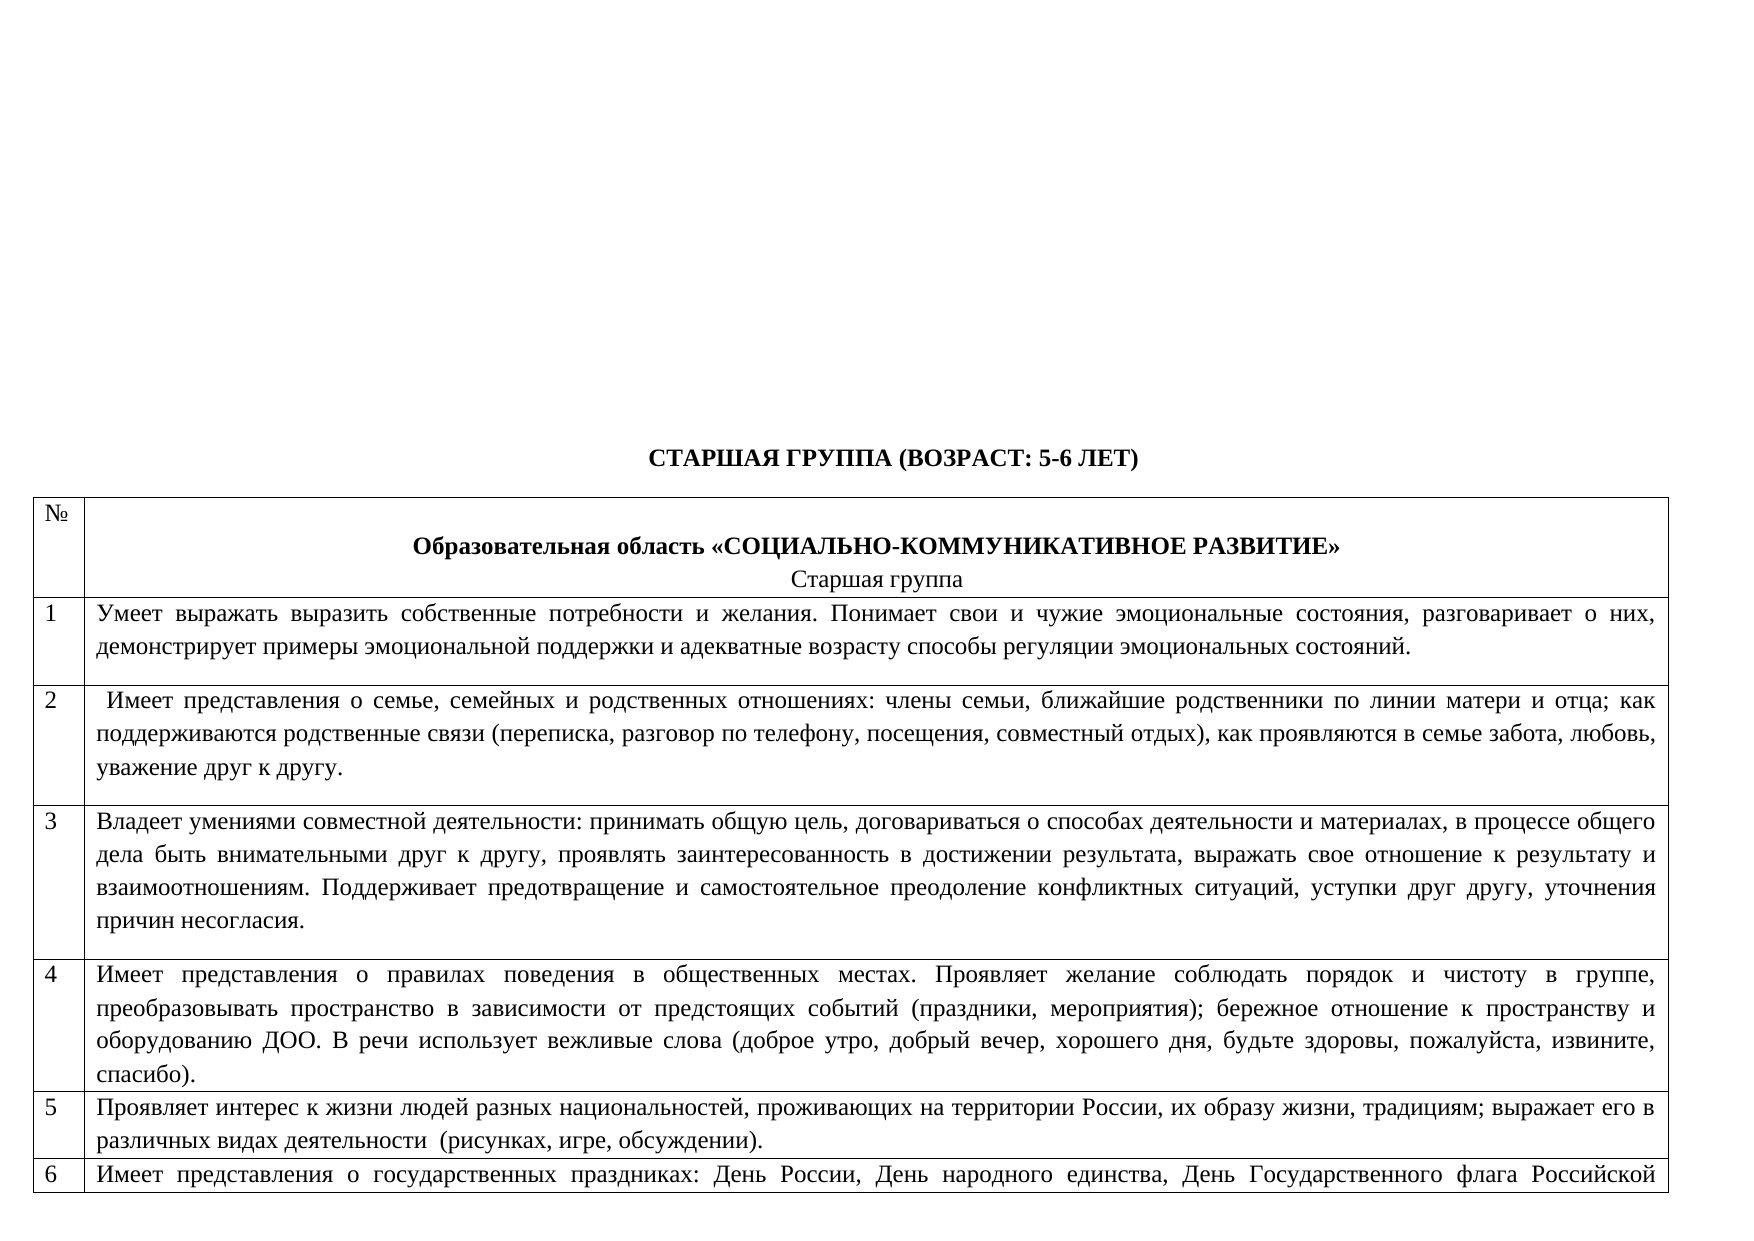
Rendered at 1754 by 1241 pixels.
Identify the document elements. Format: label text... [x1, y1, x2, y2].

text СТАРШАЯ ГРУППА (ВОЗРАСТ: 5-6 ЛЕТ) [44, 443, 1742, 472]
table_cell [85, 1159, 1668, 1192]
table_cell 5 [34, 1092, 84, 1158]
table_header № [34, 498, 84, 597]
table_cell 3 [34, 806, 84, 958]
table_cell Имеет представления о семье, семейных и родственных отношениях: члены семьи, ближайшие родственники по линии матери и отца; как поддерживаются родственные связи (переписка, разговор по телефону, посещения, совместный отдых), как проявляются в семье забота, любовь, уважение друг к другу. [85, 686, 1668, 805]
table_cell Владеет умениями совместной деятельности: принимать общую цель, договариваться о способах деятельности и материалах, в процессе общего дела быть внимательными друг к другу, проявлять заинтересованность в достижении результата, выражать свое отношение к результату и взаимоотношениям. Поддерживает предотвращение и самостоятельное преодоление конфликтных ситуаций, уступки друг другу, уточнения причин несогласия. [85, 806, 1668, 958]
table_header Образовательная область «СОЦИАЛЬНО-КОММУНИКАТИВНОЕ РАЗВИТИЕ» Старшая группа [85, 498, 1668, 597]
table_cell 4 [34, 960, 84, 1091]
table_cell Имеет представления о правилах поведения в общественных местах. Проявляет желание соблюдать порядок и чистоту в группе, преобразовывать пространство в зависимости от предстоящих событий (праздники, мероприятия); бережное отношение к пространству и оборудованию ДОО. В речи использует вежливые слова (доброе утро, добрый вечер, хорошего дня, будьте здоровы, пожалуйста, извините, спасибо). [85, 960, 1668, 1091]
table_cell Умеет выражать выразить собственные потребности и желания. Понимает свои и чужие эмоциональные состояния, разговаривает о них, демонстрирует примеры эмоциональной поддержки и адекватные возрасту способы регуляции эмоциональных состояний. [85, 598, 1668, 684]
table_cell 1 [34, 598, 84, 684]
table_cell 6 [34, 1159, 84, 1192]
table_cell 2 [34, 686, 84, 805]
table_cell Проявляет интерес к жизни людей разных национальностей, проживающих на территории России, их образу жизни, традициям; выражает его в различных видах деятельности (рисунках, игре, обсуждении). [85, 1092, 1668, 1158]
